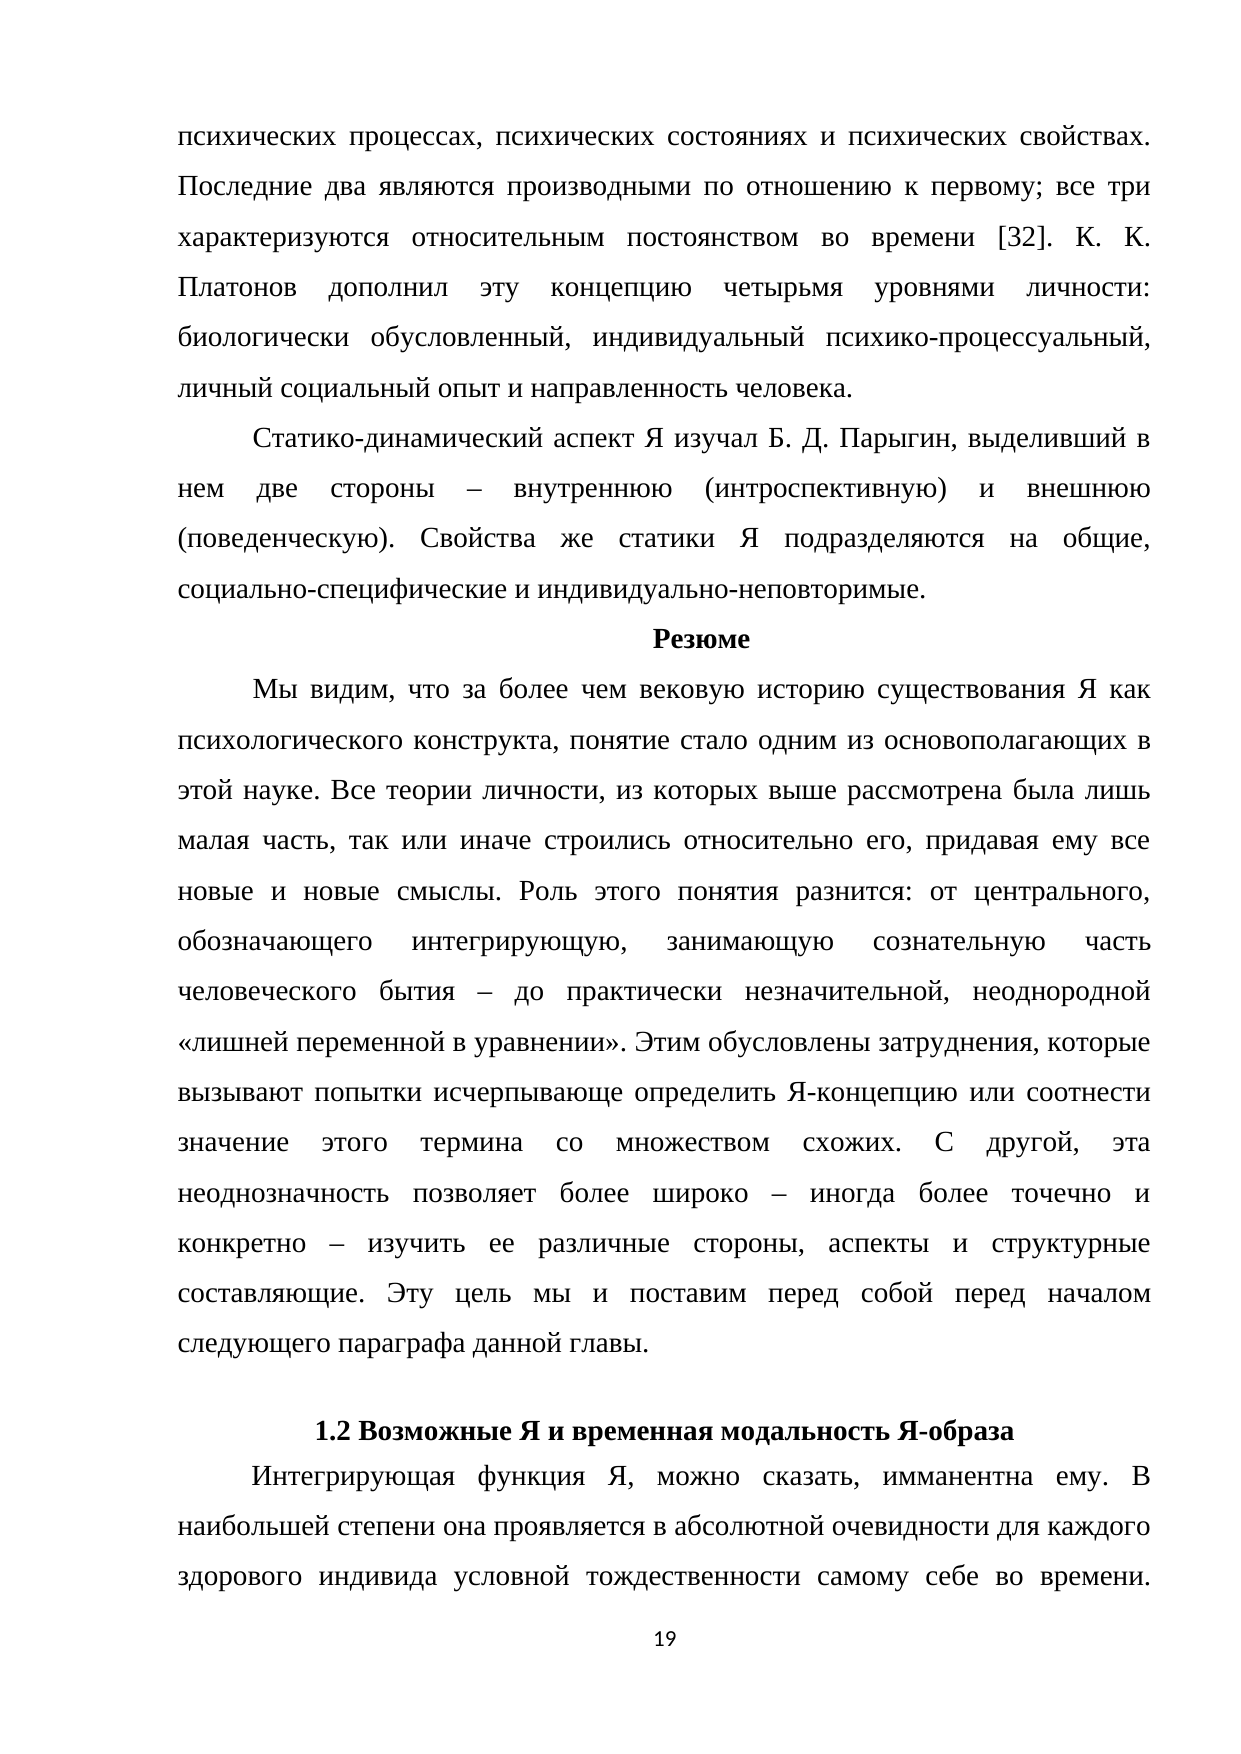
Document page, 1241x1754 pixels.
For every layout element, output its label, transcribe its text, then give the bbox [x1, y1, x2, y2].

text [177, 118, 1152, 403]
text Резюме [177, 621, 1152, 655]
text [177, 1458, 1152, 1592]
text Статико-динамический аспект Я изучал Б. Д. Парыгин, выделивший в нем две стороны – внутреннюю (интроспективную) и внешнюю (поведенческую). Свойства же статики Я подразделяются на общие, социально-специфические и индивидуально-неповторимые. [177, 420, 1152, 604]
text Мы видим, что за более чем вековую историю существования Я как психологического конструкта, понятие стало одним из основополагающих в этой науке. Все теории личности, из которых выше рассмотрена была лишь малая часть, так или иначе строились относительно его, придавая ему все новые и новые смыслы. Роль этого понятия разнится: от центрального, обозначающего интегрирующую, занимающую сознательную часть человеческого бытия – до практически незначительной, неоднородной «лишней переменной в уравнении». Этим обусловлены затруднения, которые вызывают попытки исчерпывающе определить Я-концепцию или соотнести значение этого термина со множеством схожих. С другой, эта неоднозначность позволяет более широко – иногда более точечно и конкретно – изучить ее различные стороны, аспекты и структурные составляющие. Эту цель мы и поставим перед собой перед началом следующего параграфа данной главы. [177, 672, 1152, 1359]
subtitle 1.2 Возможные Я и временная модальность Я-образа [177, 1413, 1152, 1447]
